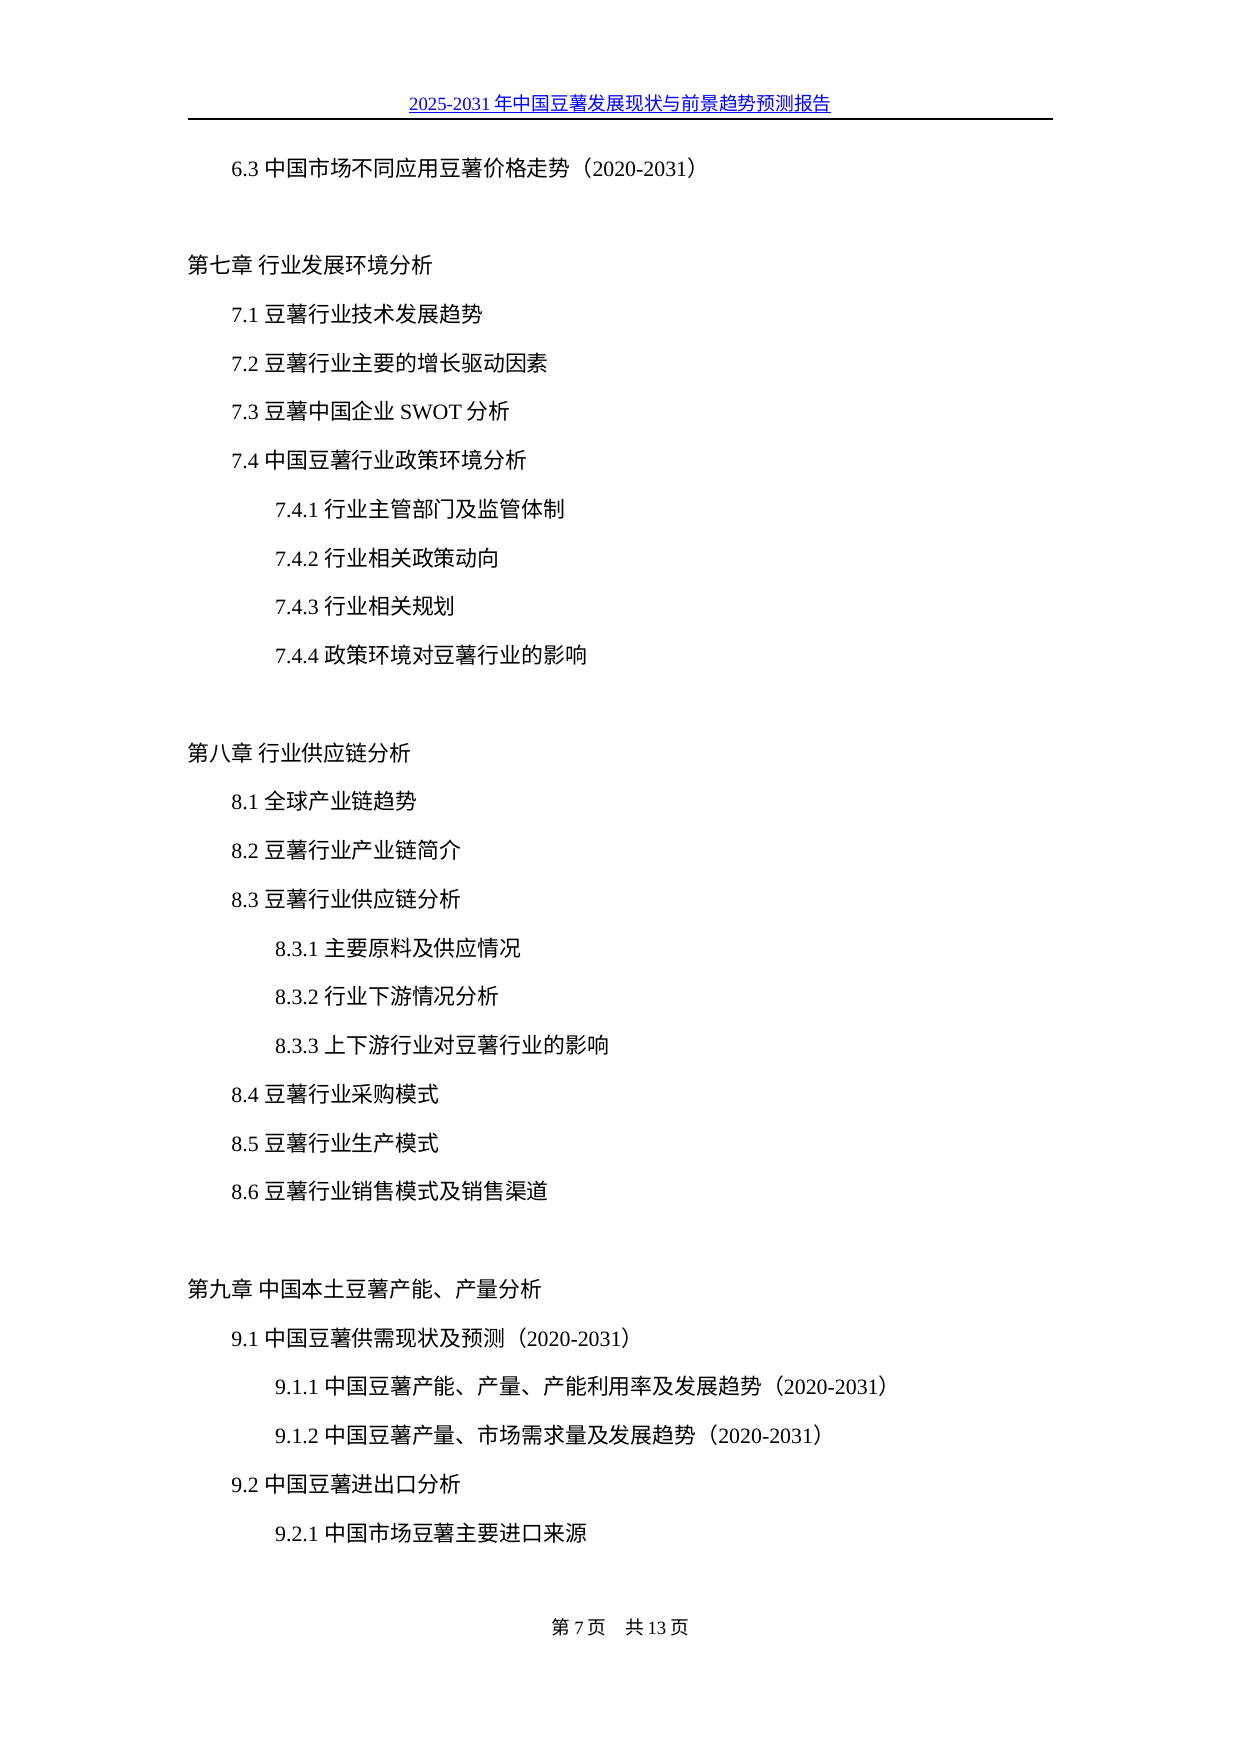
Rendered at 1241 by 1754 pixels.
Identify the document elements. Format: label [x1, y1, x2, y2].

text [187, 150, 1053, 1548]
